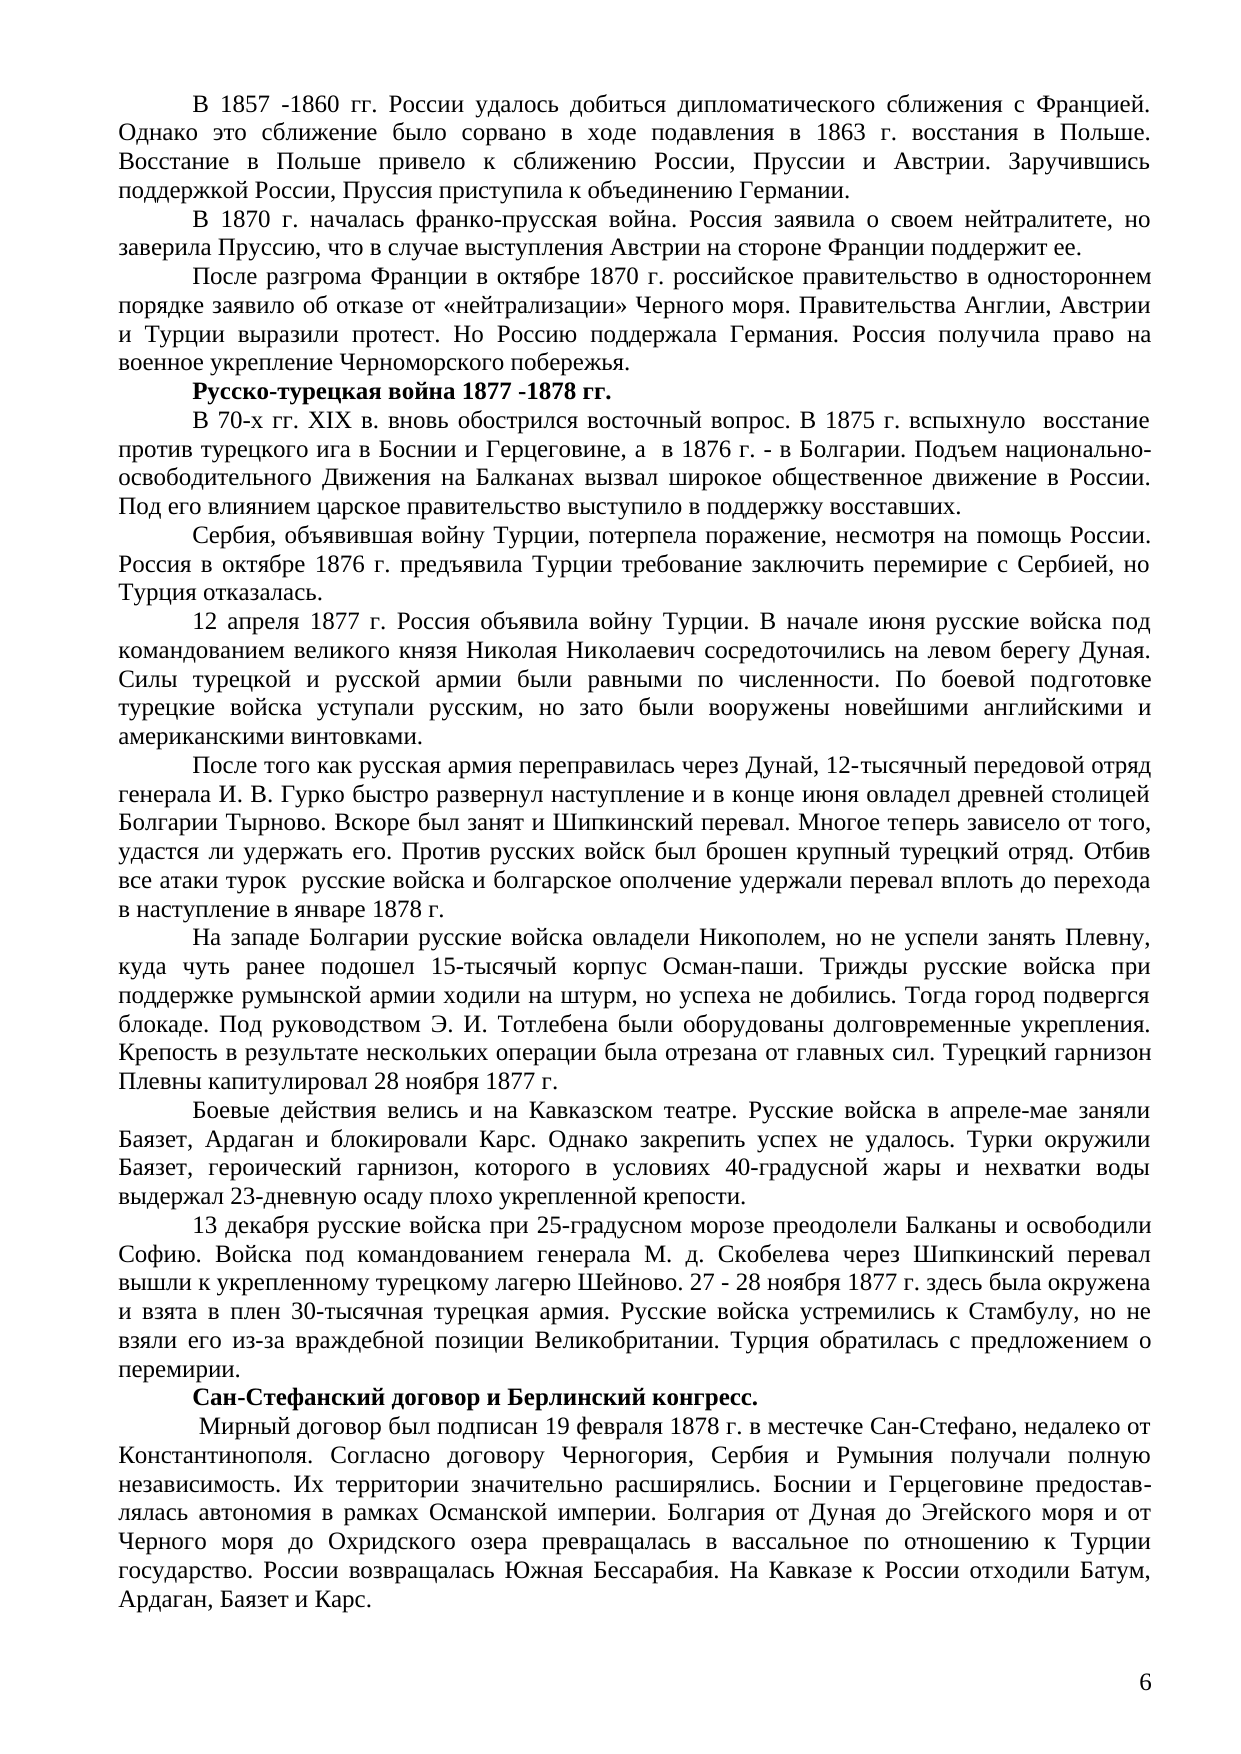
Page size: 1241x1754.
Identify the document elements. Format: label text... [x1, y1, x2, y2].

text Сан-Стефанский договор и Берлинский конгресс. [118, 1382, 1152, 1411]
text В 70-х гг. XIX в. вновь обострился восточный вопрос. В . вспыхнуло восстание против турецкого ига в Боснии и Герцеговине, а в . - в Болгарии. Подъем национально-освободительного Движения на Балканах вызвал широкое общественное движение в России. Под его влиянием царское правительство выступило в поддержку восставших. [118, 405, 1152, 520]
text Боевые действия велись и на Кавказском театре. Русские войска в апреле-мае заняли Баязет, Ардаган и блокировали Карс. Однако закрепить успех не удалось. Турки окружили Баязет, героический гарнизон, которого в условиях 40-градусной жары и нехватки воды выдержал 23-дневную осаду плохо укрепленной крепости. [118, 1095, 1152, 1210]
text После разгрома Франции в октябре . российское правительство в одностороннем порядке заявило об отказе от «нейтрализации» Черного моря. Правительства Англии, Австрии и Турции выразили протест. Но Россию поддержала Германия. Россия получила право на вoeннoe укрепление Черноморского побережья. [118, 261, 1152, 376]
text 12 апреля . Россия объявила войну Турции. В начале июня русские войска под командованием великого князя Николая Николаевич сосредоточились на левом берегу Дуная. Силы турецкой и русской армии были равными по численности. По боевой подготовке турецкие войска уступали русским, но зато были вооружены новейшими английскими и американскими винтовками. [118, 606, 1152, 750]
text Pусскo-турецкая война 1877 -1878 гг. [118, 376, 1152, 405]
text После того как русская армия переправилась через Дунай, 12-тысячный передовой отряд генерала И. В. Гурко быстро развернул наступление и в конце июня овладел древней столицей Болгарии Тырново. Вскоре был занят и Шипкинский перевал. Многое теперь зависело от того, удастся ли удержать его. Против русских войск был брошен крупный турецкий отряд. Отбив все атаки турок русские войска и болгарское ополчение удержали перевал вплоть до перехода в наступление в январе . [118, 750, 1152, 922]
text 13 декабря русские войска при 25-градусном морозе преодолели Балканы и освободили Софию. Войска под командованием генерала М. д. Скобелева через Шипкинский перевал вышли к укрепленному турецкому лагерю Шейново. 27 - 28 ноября . здесь была окружена и взята в плен 30-тысячная турецкая армия. Русские войска устремились к Стамбулу, но не взяли его из-за враждебной позиции Великобритании. Турция обратилась с предложением о перемирии. [118, 1210, 1152, 1382]
text В . началась франко-прусская война. Россия заявила о своем нейтралитете, но заверила Пруссию, что в случае выступления Австрии на стороне Франции поддержит ее. [118, 204, 1152, 261]
text В 1857 -1860 гг. России удалось добиться дипломатического сближения с Францией. Однако это сближение было сорвано в ходе подавления в . восстания в Польше. Восстание в Польше привело к сближению России, Пруссии и Австрии. Заручившись поддержкой России, Пруссия приступила к объединению Германии. [118, 89, 1152, 204]
text Сербия, объявившая войну Турции, потерпела поражение, несмотря на помощь России. Россия в октябре . предъявила Турции требование заключить перемирие с Сербией, но Турция отказалась. [118, 520, 1152, 606]
text На западе Болгарии русские войска овладели Никополем, но не успели занять Плевну, куда чуть ранее подошел 15-тысячый корпус Осман-паши. Трижды русские войска при поддержке румынской армии ходили на штурм, но успеха не добились. Тогда город подвергся блокаде. Под руководством Э. И. Тотлебена были оборудованы долговременные укрепления. Крепость в результате нескольких операции была отрезана от главных сил. Турецкий гарнизон Плевны капитулировал 28 ноября . [118, 922, 1152, 1095]
text Мирный договор был подписан 19 февраля . в местечке Сан-Стефано, недалеко от Константинополя. Согласно договору Черногория, Сербия и Румыния получали полную независимость. Их территории значительно расширялись. Боснии и Герцеговине предоставлялась автономия в рамках Османской империи. Болгария от Дуная до Эгейского моря и от Черного моря до Охридского озера превращалась в вассальное по отношению к Турции государство. России возвращалась Южная Бессарабия. На Кавказе к России отходили Батум, Ардаган, Баязет и Карс. [118, 1411, 1152, 1612]
